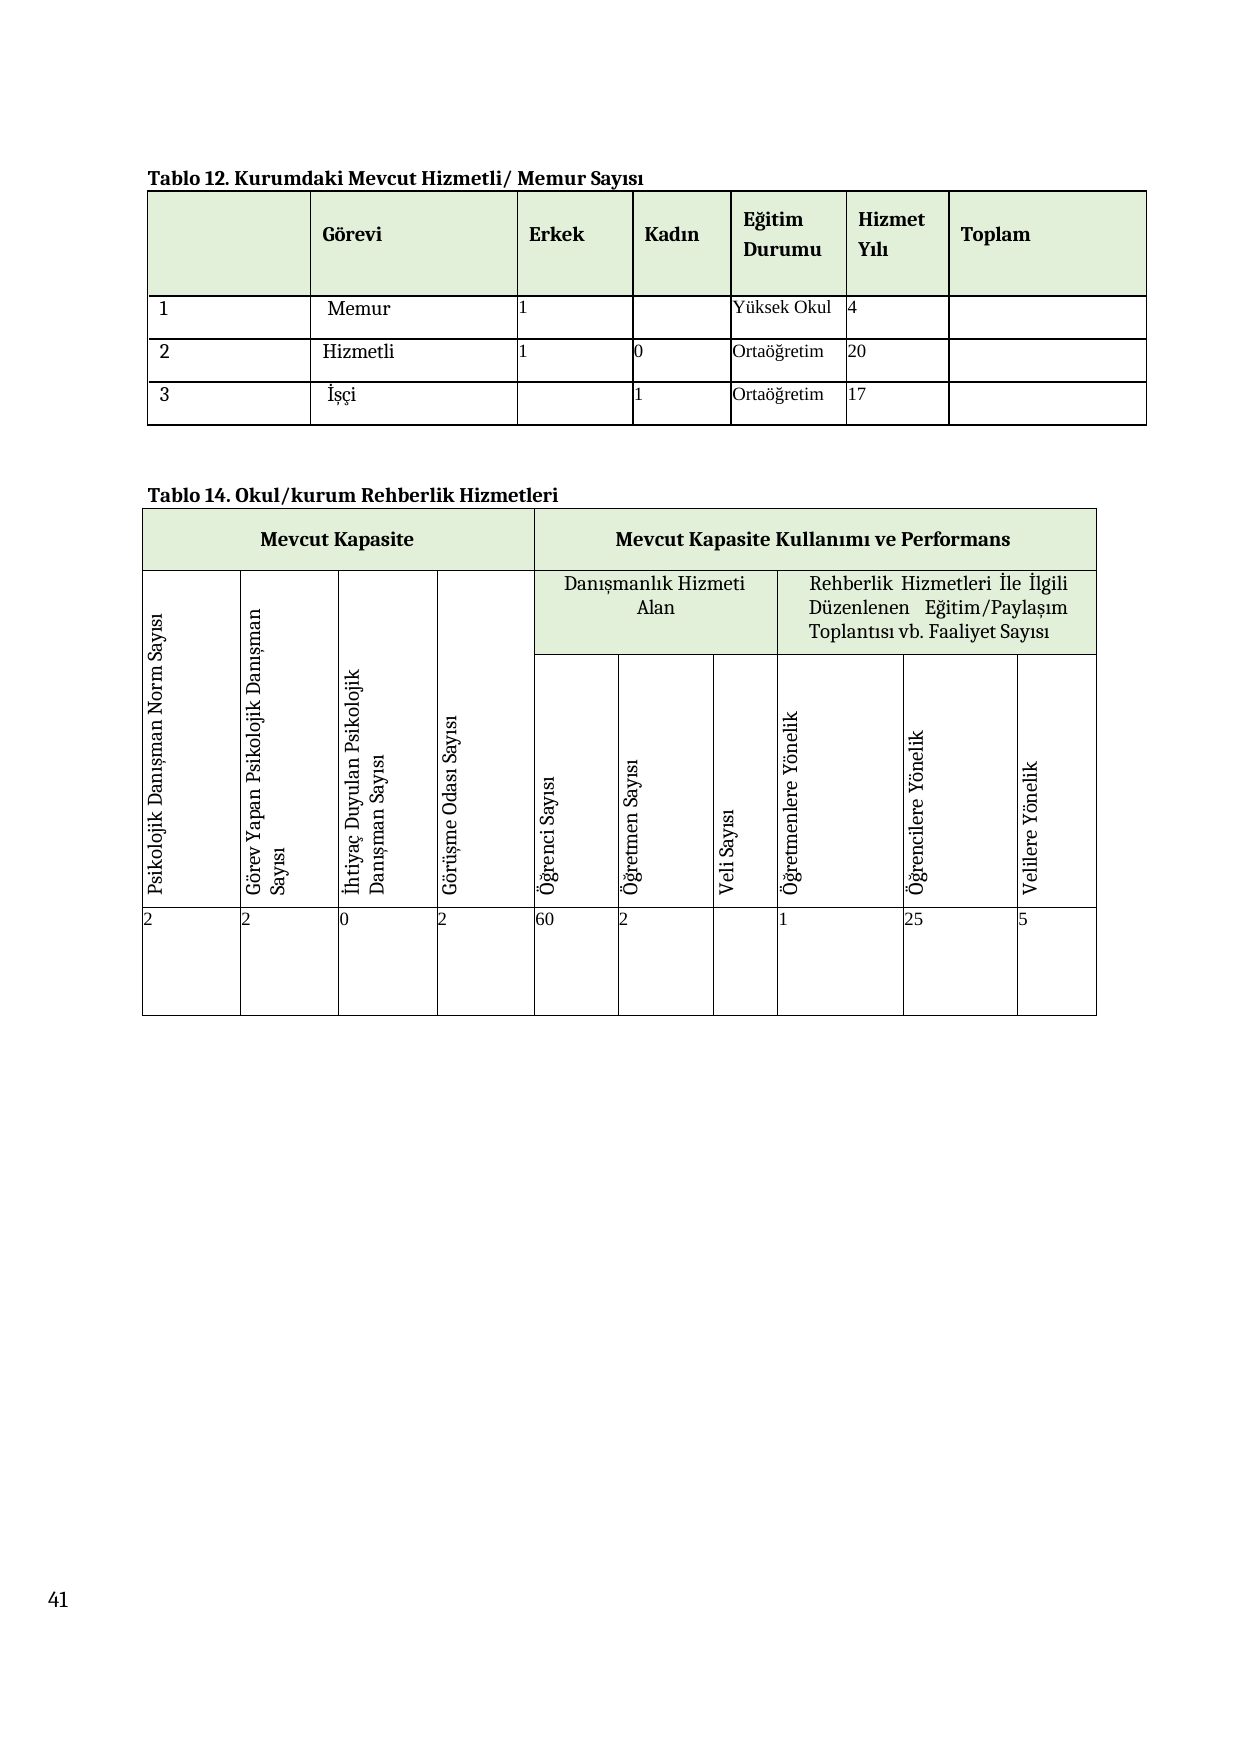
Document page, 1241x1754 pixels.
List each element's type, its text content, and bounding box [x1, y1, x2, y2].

table_cell 1 [778, 908, 903, 1014]
table_header Mevcut Kapasite Kullanımı ve Performans [535, 509, 1096, 570]
table_header Kadın [634, 192, 730, 295]
table_cell İhtiyaç Duyulan Psikolojik Danışman Sayısı [339, 571, 437, 907]
table_cell Velilere Yönelik [1018, 655, 1096, 907]
table_cell Memur [311, 297, 517, 338]
table_cell [634, 297, 730, 338]
table_header Mevcut Kapasite [143, 509, 534, 570]
text Tablo 14. Okul/kurum Rehberlik Hizmetleri [148, 484, 1198, 508]
table_cell 0 [634, 340, 730, 381]
table_cell 17 [847, 383, 948, 424]
table_cell 2 [148, 339, 310, 381]
table_cell Ortaöğretim [732, 383, 846, 424]
table_cell Ortaöğretim [732, 340, 846, 381]
table_cell Psikolojik Danışman Norm Sayısı [143, 571, 240, 907]
table_cell [950, 297, 1146, 338]
table_cell [950, 340, 1146, 381]
table_cell 0 [339, 908, 437, 1014]
table_cell [950, 383, 1146, 424]
table_cell İşçi [311, 383, 517, 424]
table_cell Öğrencilere Yönelik [904, 655, 1017, 907]
table_cell Görev Yapan Psikolojik Danışman Sayısı [241, 571, 338, 907]
table_cell [518, 383, 632, 424]
table_cell Veli Sayısı [714, 655, 777, 907]
table_cell Rehberlik Hizmetleri İle İlgili Düzenlenen Eğitim/Paylaşım Toplantısı vb. Faaliyet Sayısı [778, 571, 1096, 654]
table_cell Hizmetli [311, 340, 517, 381]
table_cell 1 [518, 340, 632, 381]
table_cell 1 [634, 383, 730, 424]
table_cell 2 [241, 908, 338, 1014]
table_cell Öğretmenlere Yönelik [778, 655, 903, 907]
table_header Erkek [518, 192, 632, 295]
table_cell Öğrenci Sayısı [535, 655, 618, 907]
table_header Eğitim Durumu [732, 192, 846, 295]
table_cell Yüksek Okul [732, 297, 846, 338]
table_cell [714, 908, 777, 1014]
table_cell 25 [904, 908, 1017, 1014]
table_cell 1 [518, 297, 632, 338]
table_header Görevi [311, 192, 517, 295]
table_header [148, 192, 310, 295]
table_cell Öğretmen Sayısı [619, 655, 713, 907]
table_cell 60 [535, 908, 618, 1014]
table_cell 2 [143, 908, 240, 1014]
table_cell 20 [847, 340, 948, 381]
table_cell Danışmanlık Hizmeti Alan [535, 571, 777, 654]
table_cell 5 [1018, 908, 1096, 1014]
table_cell 1 [148, 296, 310, 338]
table_header Toplam [950, 192, 1146, 295]
table_cell Görüşme Odası Sayısı [438, 571, 534, 907]
table_cell 3 [148, 382, 310, 424]
table_cell 4 [847, 297, 948, 338]
text Tablo 12. Kurumdaki Mevcut Hizmetli/ Memur Sayısı [148, 166, 1198, 190]
table_header Hizmet Yılı [847, 192, 948, 295]
table_cell 2 [438, 908, 534, 1014]
table_cell 2 [619, 908, 713, 1014]
